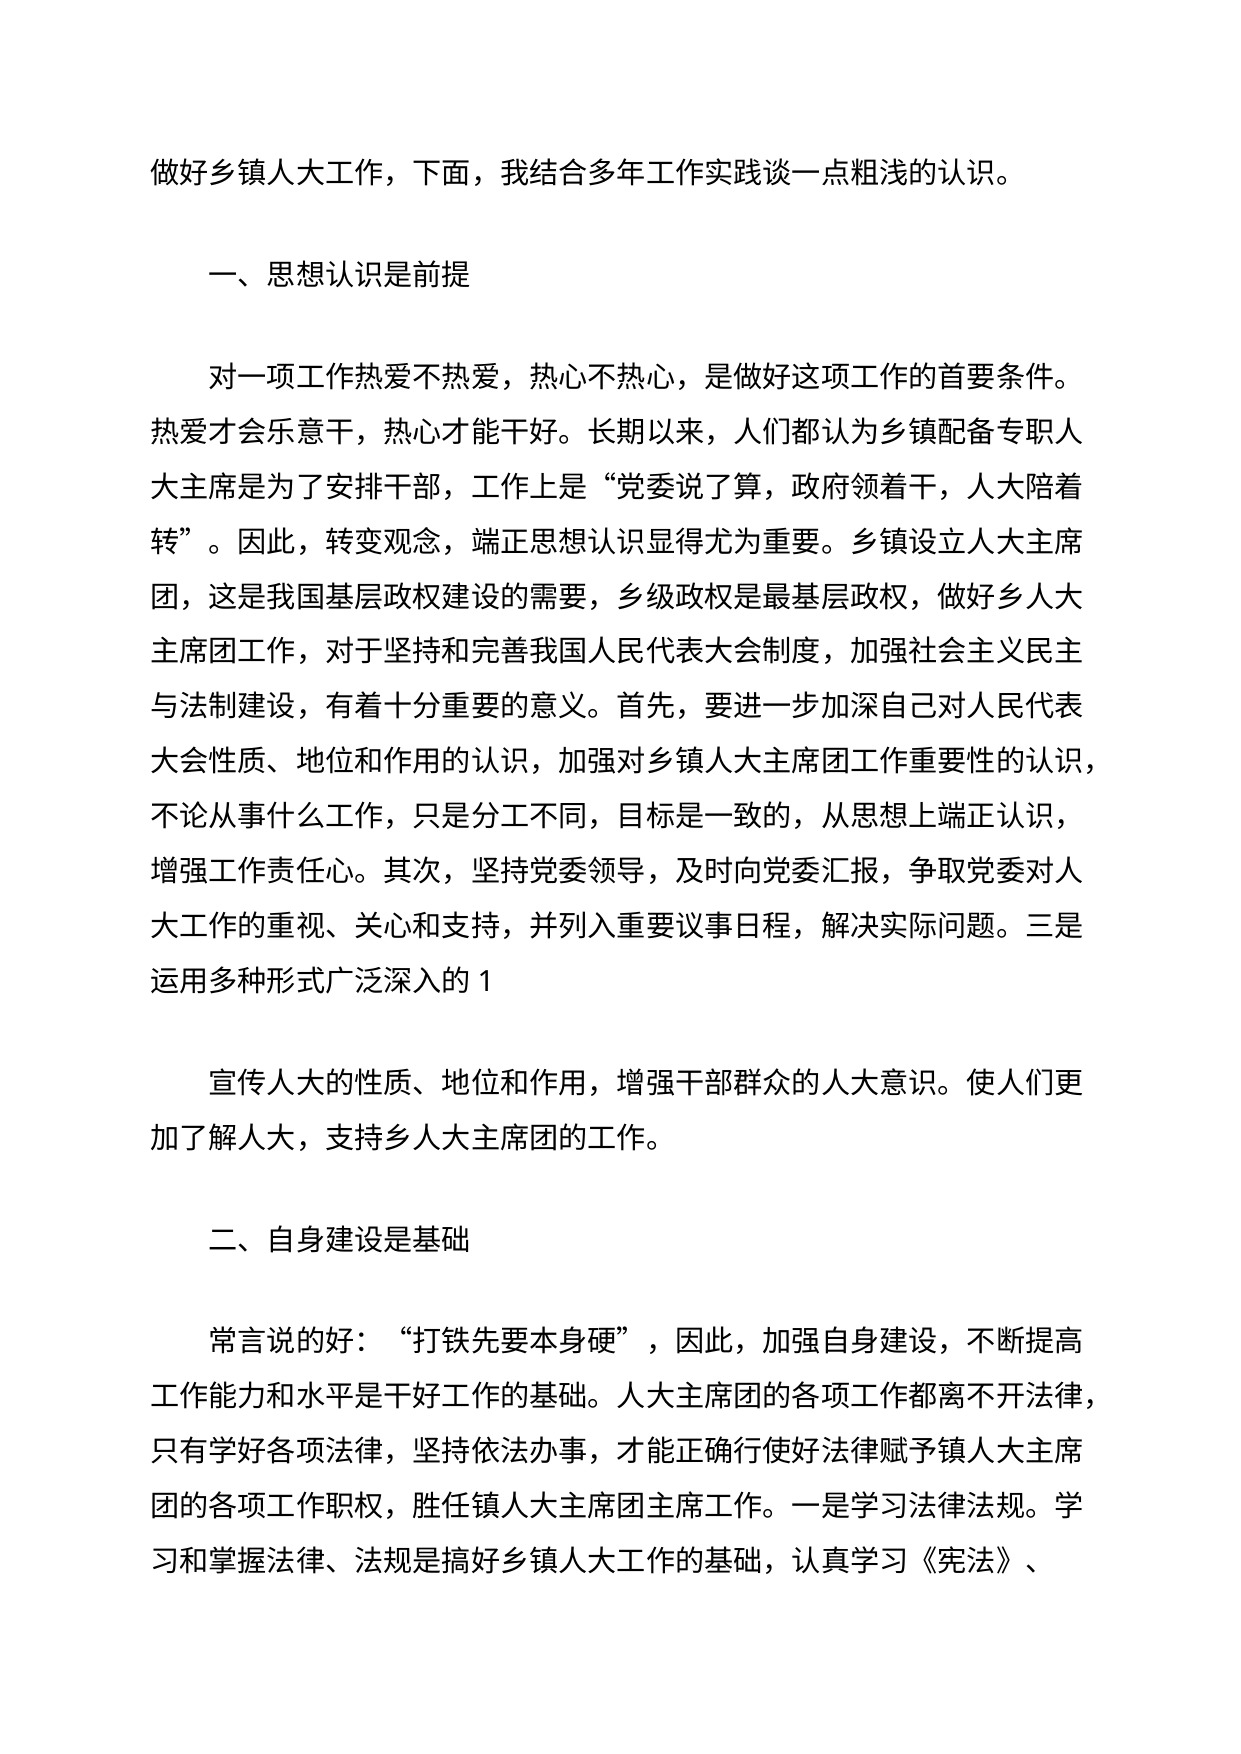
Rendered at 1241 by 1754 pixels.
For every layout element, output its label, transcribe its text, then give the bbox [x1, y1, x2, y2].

text 宣传人大的性质、地位和作用，增强干部群众的人大意识。使人们更加了解人大，支持乡人大主席团的工作。 [150, 1059, 1090, 1157]
text 对一项工作热爱不热爱，热心不热心，是做好这项工作的首要条件。热爱才会乐意干，热心才能干好。长期以来，人们都认为乡镇配备专职人大主席是为了安排干部，工作上是“党委说了算，政府领着干，人大陪着转”。因此，转变观念，端正思想认识显得尤为重要。乡镇设立人大主席团，这是我国基层政权建设的需要，乡级政权是最基层政权，做好乡人大主席团工作，对于坚持和完善我国人民代表大会制度，加强社会主义民主与法制建设，有着十分重要的意义。首先，要进一步加深自己对人民代表大会性质、地位和作用的认识，加强对乡镇人大主席团工作重要性的认识，不论从事什么工作，只是分工不同，目标是一致的，从思想上端正认识，增强工作责任心。其次，坚持党委领导，及时向党委汇报，争取党委对人大工作的重视、关心和支持，并列入重要议事日程，解决实际问题。三是运用多种形式广泛深入的 1 [150, 353, 1090, 1000]
text 一、思想认识是前提 [150, 252, 1090, 294]
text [150, 1318, 1090, 1580]
text 二、自身建设是基础 [150, 1216, 1090, 1258]
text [150, 150, 1090, 192]
